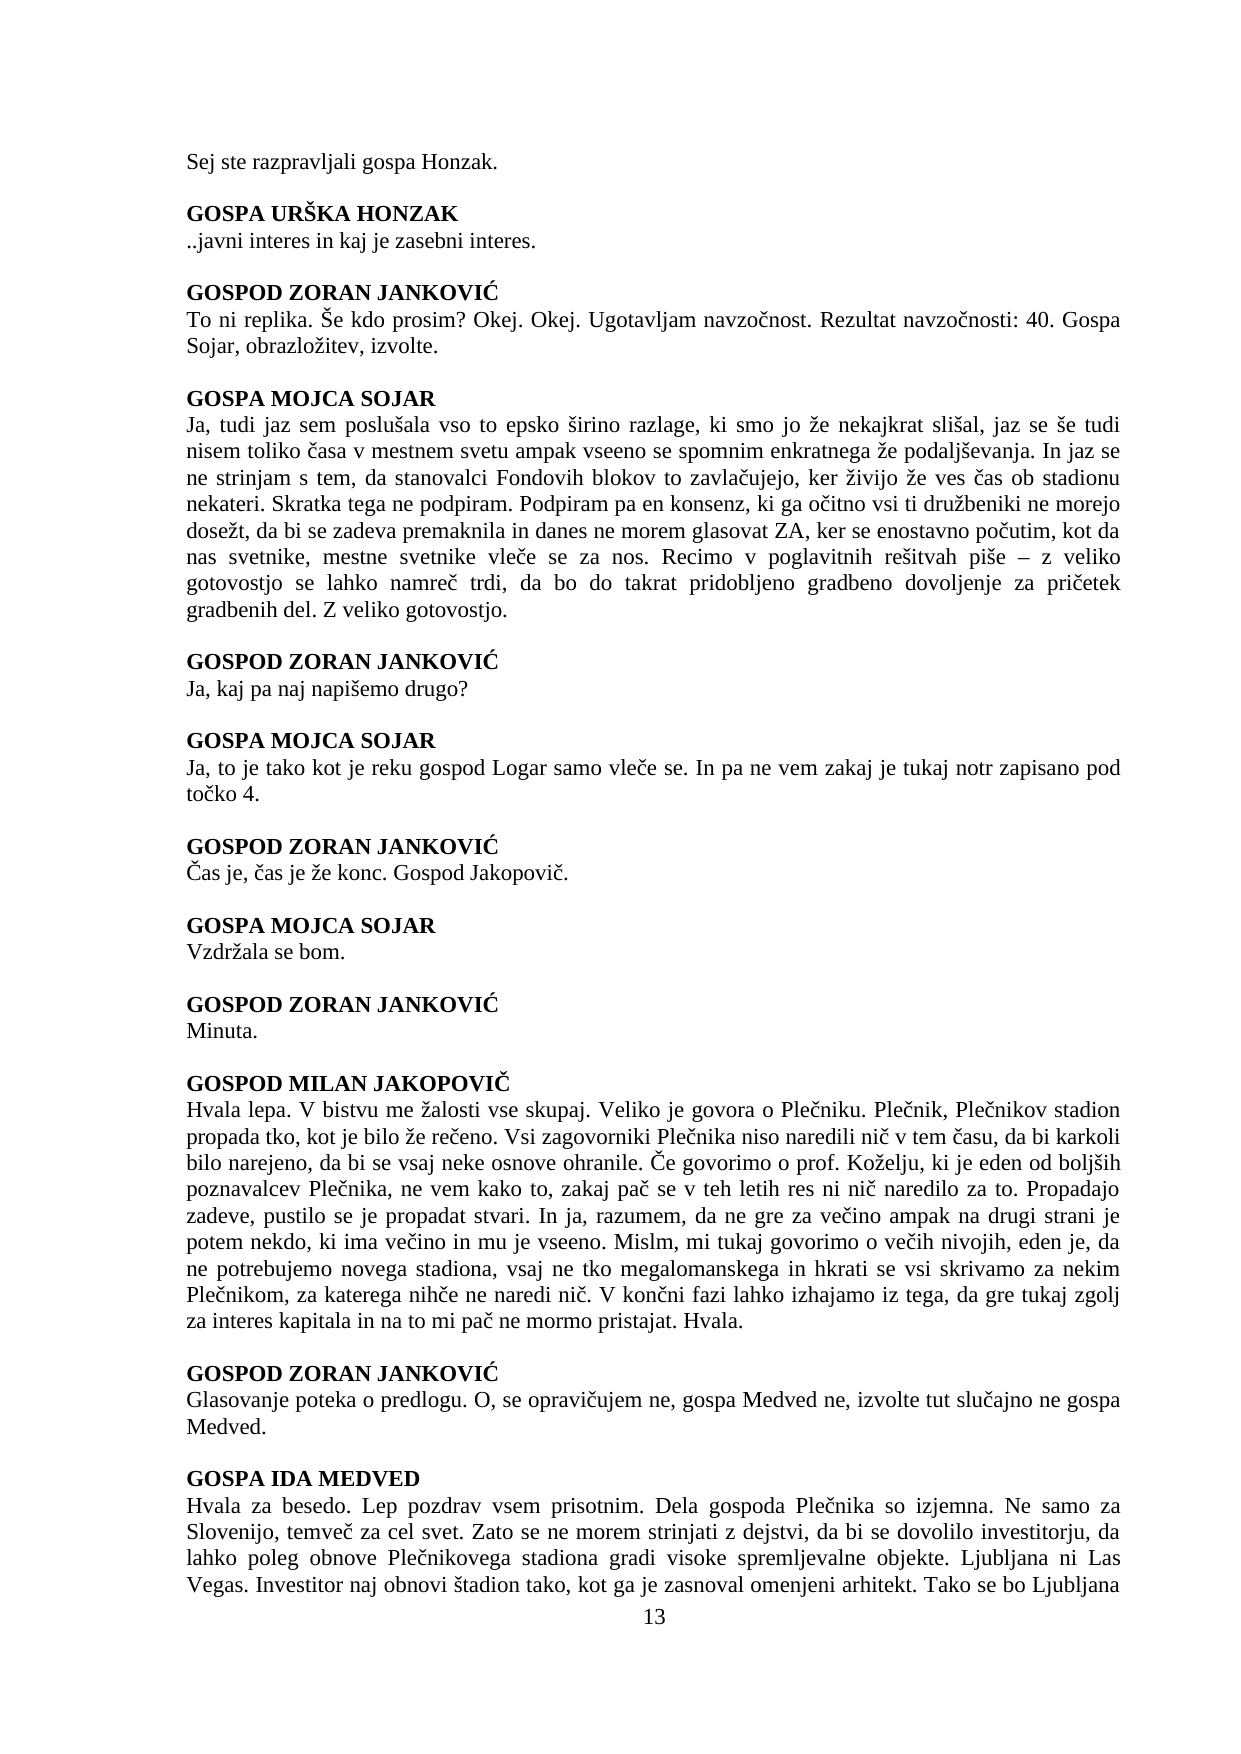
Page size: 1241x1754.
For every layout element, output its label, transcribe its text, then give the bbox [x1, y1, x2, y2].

text Čas je, čas je že konc. Gospod Jakopovič. [186, 859, 1122, 886]
text GOSPOD ZORAN JANKOVIĆ [186, 1360, 1122, 1386]
text GOSPOD ZORAN JANKOVIĆ [186, 991, 1122, 1017]
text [186, 1492, 1122, 1597]
text GOSPA MOJCA SOJAR [186, 385, 1122, 411]
text Hvala lepa. V bistvu me žalosti vse skupaj. Veliko je govora o Plečniku. Plečnik, Plečnikov stadion propada tko, kot je bilo že rečeno. Vsi zagovorniki Plečnika niso naredili nič v tem času, da bi karkoli bilo narejeno, da bi se vsaj neke osnove ohranile. Če govorimo o prof. Koželju, ki je eden od boljših poznavalcev Plečnika, ne vem kako to, zakaj pač se v teh letih res ni nič naredilo za to. Propadajo zadeve, pustilo se je propadat stvari. In ja, razumem, da ne gre za večino ampak na drugi strani je potem nekdo, ki ima večino in mu je vseeno. Mislm, mi tukaj govorimo o večih nivojih, eden je, da ne potrebujemo novega stadiona, vsaj ne tko megalomanskega in hkrati se vsi skrivamo za nekim Plečnikom, za katerega nihče ne naredi nič. V končni fazi lahko izhajamo iz tega, da gre tukaj zgolj za interes kapitala in na to mi pač ne mormo pristajat. Hvala. [186, 1096, 1122, 1334]
text GOSPA IDA MEDVED [186, 1465, 1122, 1492]
text Vzdržala se bom. [186, 938, 1122, 965]
text GOSPA MOJCA SOJAR [186, 727, 1122, 754]
text ..javni interes in kaj je zasebni interes. [186, 227, 1122, 253]
text GOSPA URŠKA HONZAK [186, 200, 1122, 227]
text Ja, tudi jaz sem poslušala vso to epsko širino razlage, ki smo jo že nekajkrat slišal, jaz se še tudi nisem toliko časa v mestnem svetu ampak vseeno se spomnim enkratnega že podaljševanja. In jaz se ne strinjam s tem, da stanovalci Fondovih blokov to zavlačujejo, ker živijo že ves čas ob stadionu nekateri. Skratka tega ne podpiram. Podpiram pa en konsenz, ki ga očitno vsi ti družbeniki ne morejo dosežt, da bi se zadeva premaknila in danes ne morem glasovat ZA, ker se enostavno počutim, kot da nas svetnike, mestne svetnike vleče se za nos. Recimo v poglavitnih rešitvah piše – z veliko gotovostjo se lahko namreč trdi, da bo do takrat pridobljeno gradbeno dovoljenje za pričetek gradbenih del. Z veliko gotovostjo. [186, 411, 1122, 622]
text Sej ste razpravljali gospa Honzak. [186, 148, 1122, 174]
text Minuta. [186, 1017, 1122, 1044]
text GOSPOD ZORAN JANKOVIĆ [186, 648, 1122, 675]
text Ja, to je tako kot je reku gospod Logar samo vleče se. In pa ne vem zakaj je tukaj notr zapisano pod točko 4. [186, 754, 1122, 807]
text GOSPOD MILAN JAKOPOVIČ [186, 1070, 1122, 1096]
text GOSPA MOJCA SOJAR [186, 912, 1122, 938]
text Ja, kaj pa naj napišemo drugo? [186, 675, 1122, 701]
text GOSPOD ZORAN JANKOVIĆ [186, 279, 1122, 306]
text To ni replika. Še kdo prosim? Okej. Okej. Ugotavljam navzočnost. Rezultat navzočnosti: 40. Gospa Sojar, obrazložitev, izvolte. [186, 306, 1122, 358]
text GOSPOD ZORAN JANKOVIĆ [186, 833, 1122, 859]
text Glasovanje poteka o predlogu. O, se opravičujem ne, gospa Medved ne, izvolte tut slučajno ne gospa Medved. [186, 1386, 1122, 1439]
